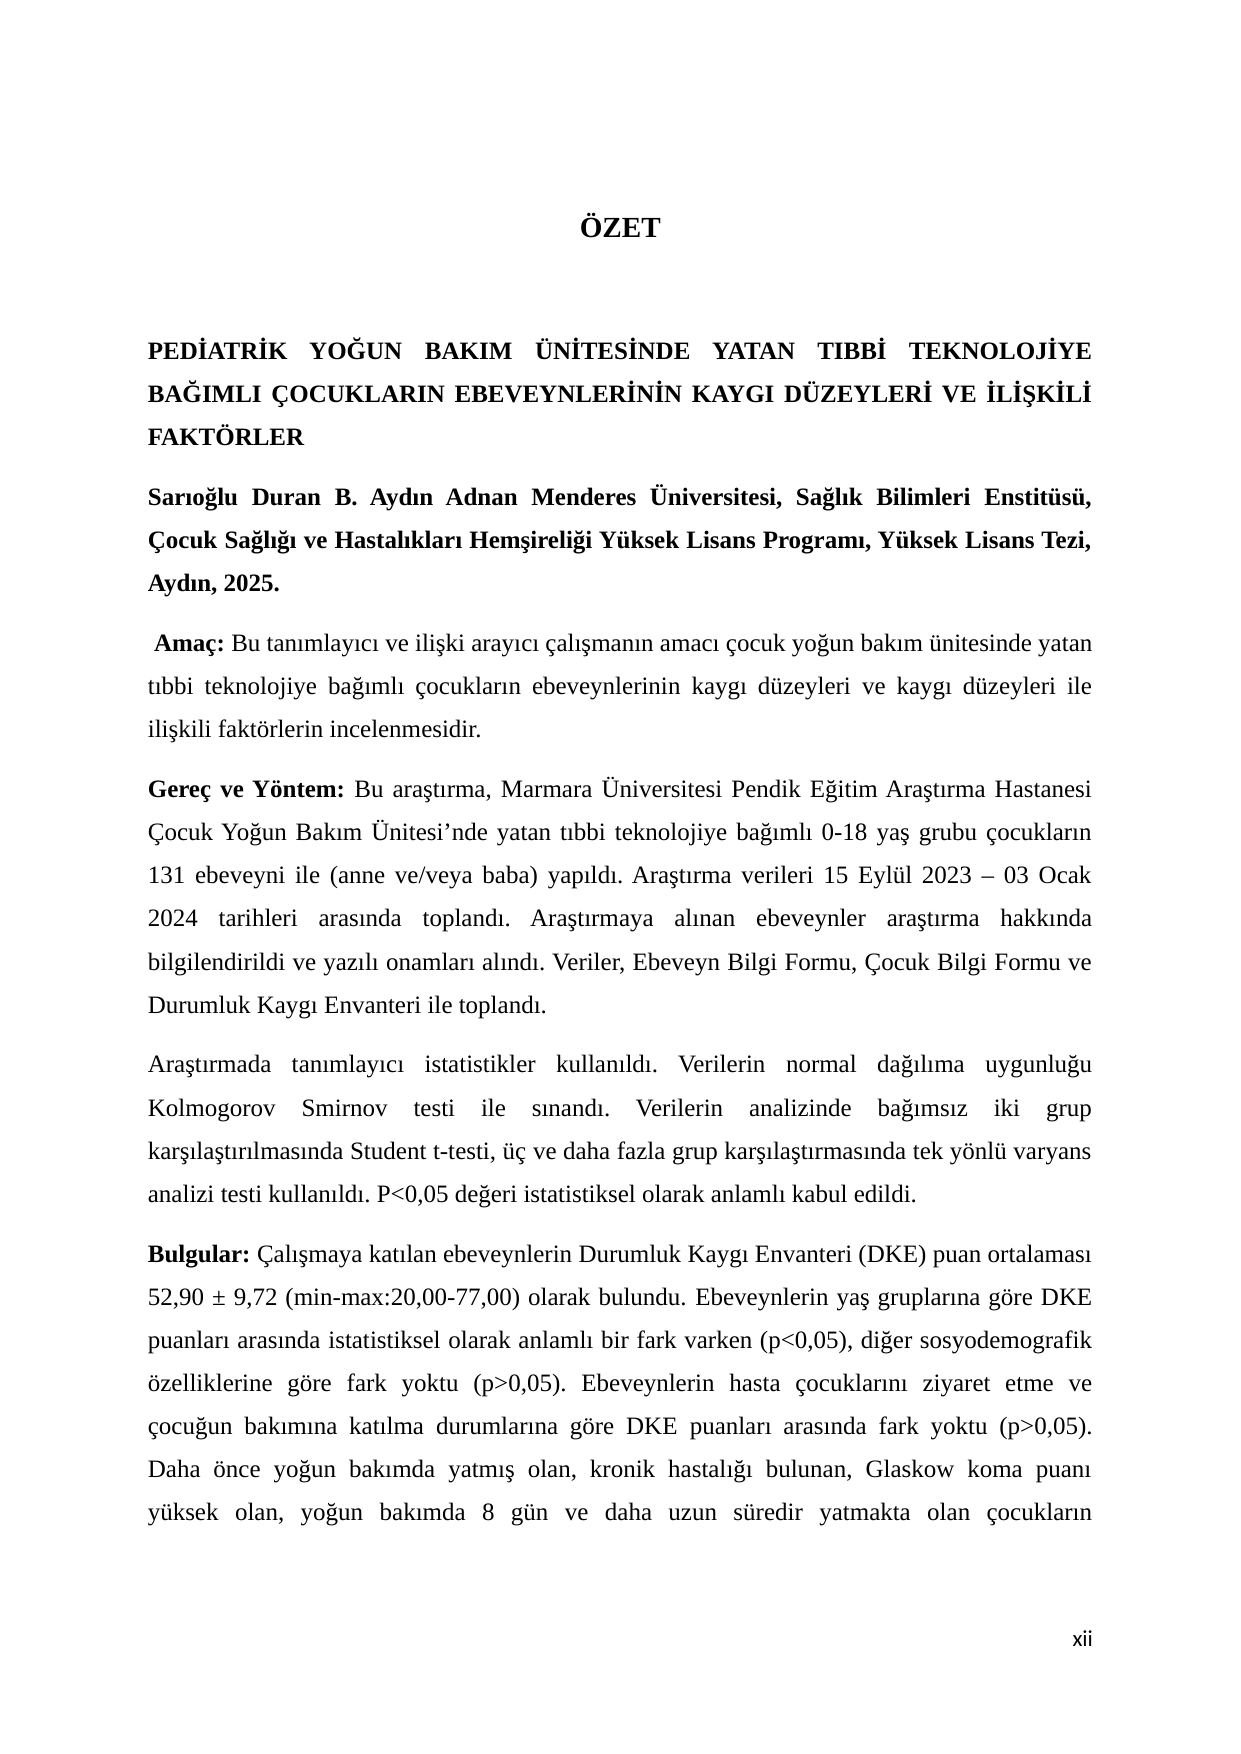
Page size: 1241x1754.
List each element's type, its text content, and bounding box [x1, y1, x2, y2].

text Gereç ve Yöntem: Bu araştırma, Marmara Üniversitesi Pendik Eğitim Araştırma Hastanesi Çocuk Yoğun Bakım Ünitesi’nde yatan tıbbi teknolojiye bağımlı 0-18 yaş grubu çocukların 131 ebeveyni ile (anne ve/veya baba) yapıldı. Araştırma verileri 15 Eylül 2023 – 03 Ocak 2024 tarihleri arasında toplandı. Araştırmaya alınan ebeveynler araştırma hakkında bilgilendirildi ve yazılı onamları alındı. Veriler, Ebeveyn Bilgi Formu, Çocuk Bilgi Formu ve Durumluk Kaygı Envanteri ile toplandı. [148, 774, 1093, 1018]
text Amaç: Bu tanımlayıcı ve ilişki arayıcı çalışmanın amacı çocuk yoğun bakım ünitesinde yatan tıbbi teknolojiye bağımlı çocukların ebeveynlerinin kaygı düzeyleri ve kaygı düzeyleri ile ilişkili faktörlerin incelenmesidir. [148, 628, 1093, 743]
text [148, 1239, 1093, 1526]
text PEDİATRİK YOĞUN BAKIM ÜNİTESİNDE YATAN TIBBİ TEKNOLOJİYE BAĞIMLI ÇOCUKLARIN EBEVEYNLERİNİN KAYGI DÜZEYLERİ VE İLİŞKİLİ FAKTÖRLER [148, 336, 1093, 451]
text ÖZET [148, 210, 1093, 244]
text Sarıoğlu Duran B. Aydın Adnan Menderes Üniversitesi, Sağlık Bilimleri Enstitüsü, Çocuk Sağlığı ve Hastalıkları Hemşireliği Yüksek Lisans Programı, Yüksek Lisans Tezi, Aydın, 2025. [148, 482, 1093, 597]
text Araştırmada tanımlayıcı istatistikler kullanıldı. Verilerin normal dağılıma uygunluğu Kolmogorov Smirnov testi ile sınandı. Verilerin analizinde bağımsız iki grup karşılaştırılmasında Student t-testi, üç ve daha fazla grup karşılaştırmasında tek yönlü varyans analizi testi kullanıldı. P<0,05 değeri istatistiksel olarak anlamlı kabul edildi. [148, 1049, 1093, 1208]
